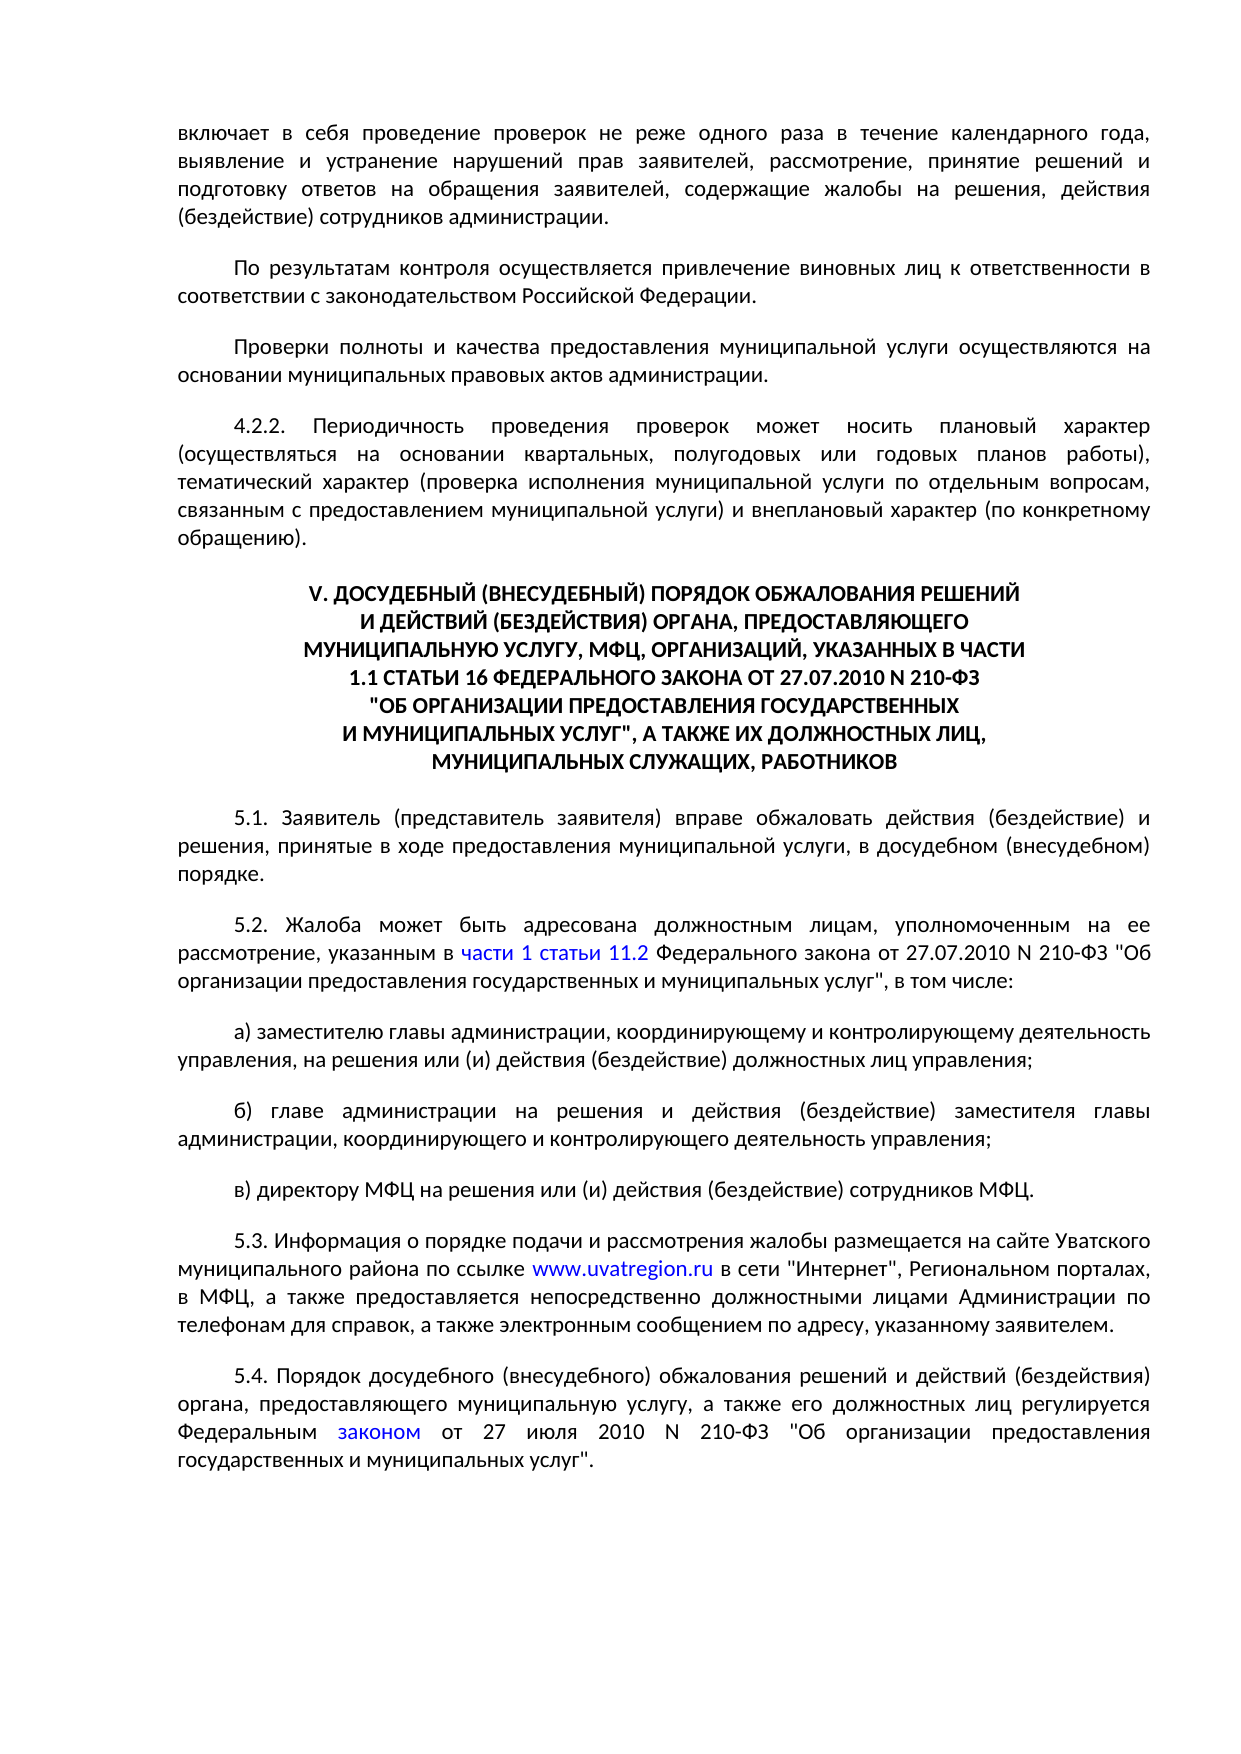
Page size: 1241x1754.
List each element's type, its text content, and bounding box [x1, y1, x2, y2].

title 1.1 СТАТЬИ 16 ФЕДЕРАЛЬНОГО ЗАКОНА ОТ 27.07.2010 N 210-ФЗ [177, 663, 1152, 691]
title И МУНИЦИПАЛЬНЫХ УСЛУГ", А ТАКЖЕ ИХ ДОЛЖНОСТНЫХ ЛИЦ, [177, 719, 1152, 747]
text 4.2.2. Периодичность проведения проверок может носить плановый характер (осуществляться на основании квартальных, полугодовых или годовых планов работы), тематический характер (проверка исполнения муниципальной услуги по отдельным вопросам, связанным с предоставлением муниципальной услуги) и внеплановый характер (по конкретному обращению). [177, 411, 1152, 551]
text 5.3. Информация о порядке подачи и рассмотрения жалобы размещается на сайте Уватского муниципального района по ссылке www.uvatregion.ru в сети "Интернет", Региональном порталах, в МФЦ, а также предоставляется непосредственно должностными лицами Администрации по телефонам для справок, а также электронным сообщением по адресу, указанному заявителем. [177, 1226, 1152, 1338]
title V. ДОСУДЕБНЫЙ (ВНЕСУДЕБНЫЙ) ПОРЯДОК ОБЖАЛОВАНИЯ РЕШЕНИЙ [177, 579, 1152, 607]
title "ОБ ОРГАНИЗАЦИИ ПРЕДОСТАВЛЕНИЯ ГОСУДАРСТВЕННЫХ [177, 691, 1152, 719]
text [177, 118, 1152, 230]
title И ДЕЙСТВИЙ (БЕЗДЕЙСТВИЯ) ОРГАНА, ПРЕДОСТАВЛЯЮЩЕГО [177, 607, 1152, 635]
text По результатам контроля осуществляется привлечение виновных лиц к ответственности в соответствии с законодательством Российской Федерации. [177, 253, 1152, 309]
text б) главе администрации на решения и действия (бездействие) заместителя главы администрации, координирующего и контролирующего деятельность управления; [177, 1096, 1152, 1152]
text 5.1. Заявитель (представитель заявителя) вправе обжаловать действия (бездействие) и решения, принятые в ходе предоставления муниципальной услуги, в досудебном (внесудебном) порядке. [177, 803, 1152, 887]
text а) заместителю главы администрации, координирующему и контролирующему деятельность управления, на решения или (и) действия (бездействие) должностных лиц управления; [177, 1017, 1152, 1073]
text 5.4. Порядок досудебного (внесудебного) обжалования решений и действий (бездействия) органа, предоставляющего муниципальную услугу, а также его должностных лиц регулируется Федеральным законом от 27 июля 2010 N 210-ФЗ "Об организации предоставления государственных и муниципальных услуг". [177, 1361, 1152, 1473]
text в) директору МФЦ на решения или (и) действия (бездействие) сотрудников МФЦ. [177, 1175, 1152, 1203]
text 5.2. Жалоба может быть адресована должностным лицам, уполномоченным на ее рассмотрение, указанным в части 1 статьи 11.2 Федерального закона от 27.07.2010 N 210-ФЗ "Об организации предоставления государственных и муниципальных услуг", в том числе: [177, 910, 1152, 994]
title МУНИЦИПАЛЬНЫХ СЛУЖАЩИХ, РАБОТНИКОВ [177, 747, 1152, 775]
title МУНИЦИПАЛЬНУЮ УСЛУГУ, МФЦ, ОРГАНИЗАЦИЙ, УКАЗАННЫХ В ЧАСТИ [177, 635, 1152, 663]
text Проверки полноты и качества предоставления муниципальной услуги осуществляются на основании муниципальных правовых актов администрации. [177, 332, 1152, 388]
